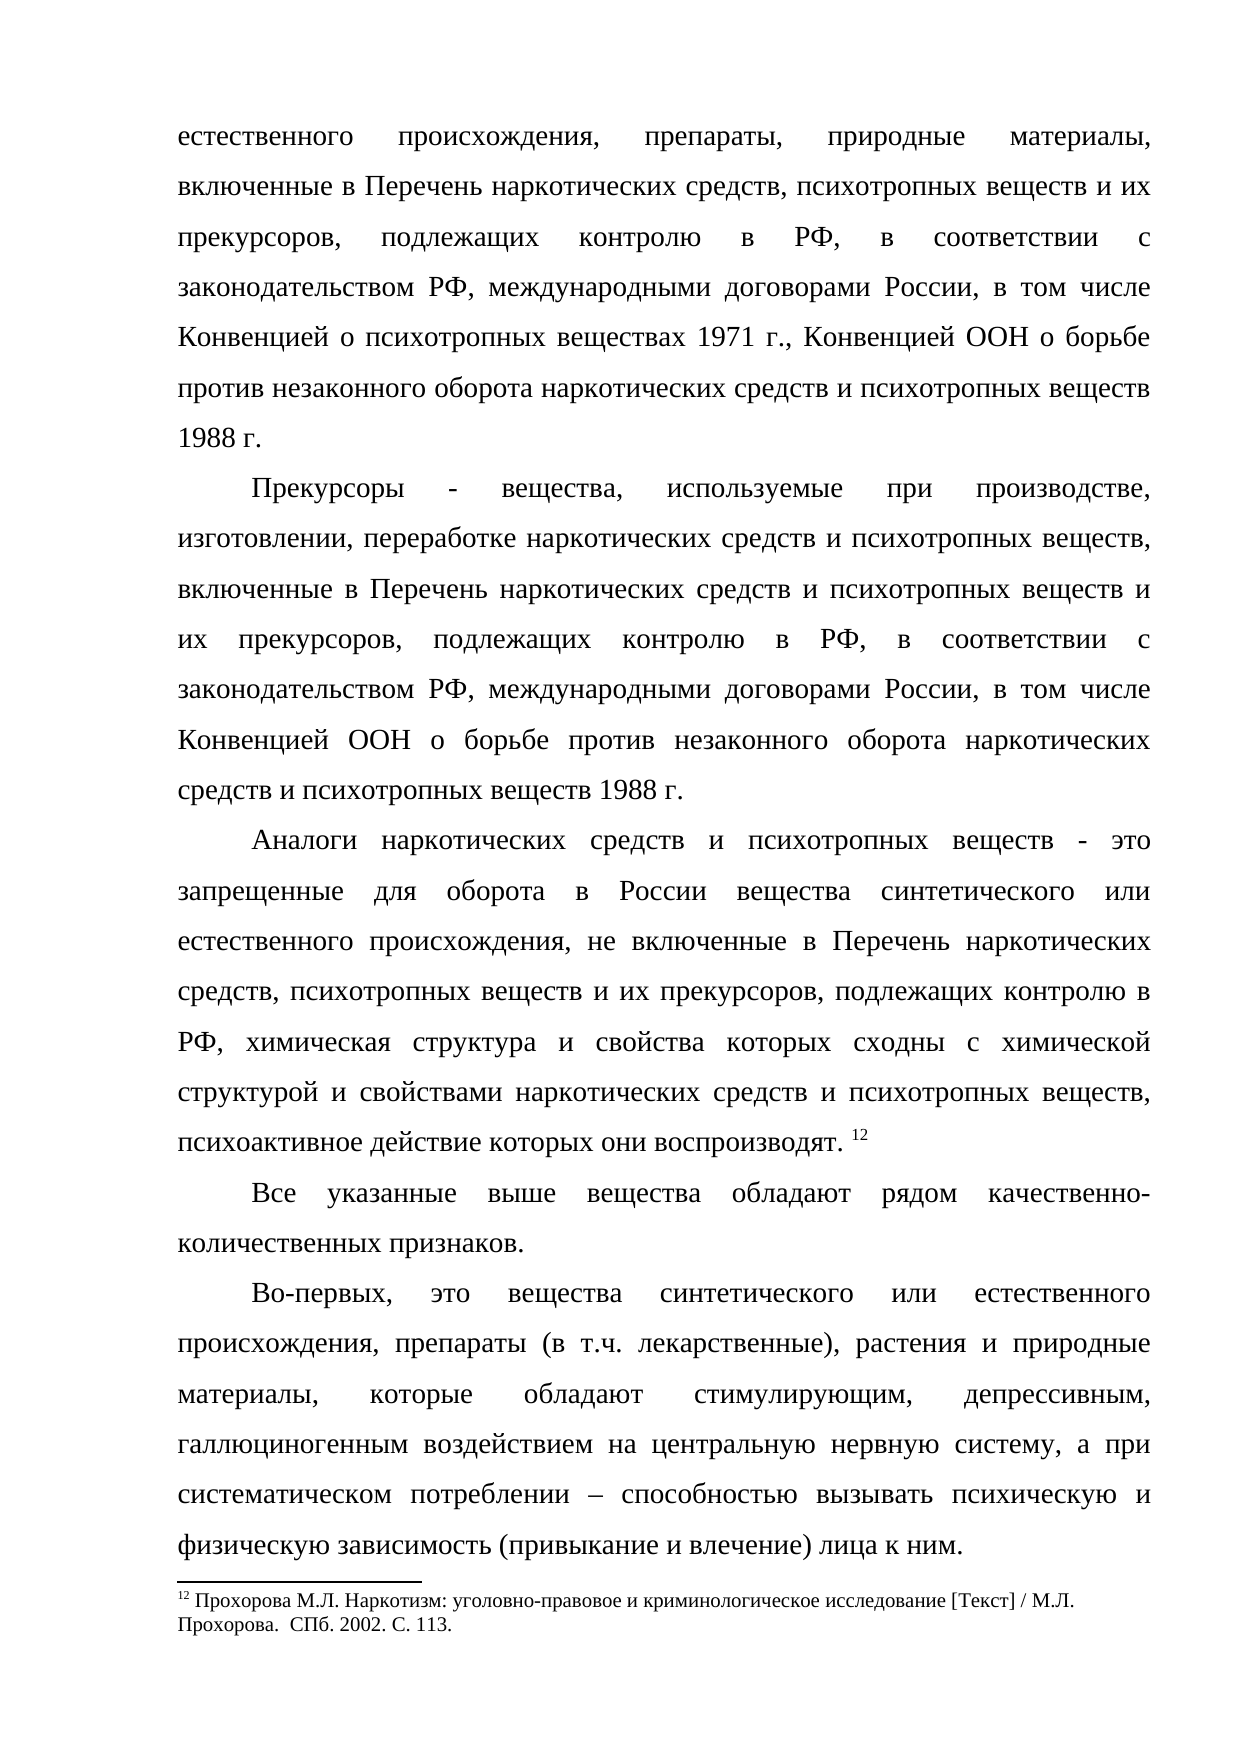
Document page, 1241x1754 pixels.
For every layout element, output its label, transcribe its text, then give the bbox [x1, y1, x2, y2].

text Прекурсоры - вещества, используемые при производстве, изготовлении, переработке наркотических средств и психотропных веществ, включенные в Перечень наркотических средств и психотропных веществ и их прекурсоров, подлежащих контролю в РФ, в соответствии с законодательством РФ, международными договорами России, в том числе Конвенцией ООН о борьбе против незаконного оборота наркотических средств и психотропных веществ 1988 г. [177, 470, 1152, 806]
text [177, 118, 1152, 453]
text Все указанные выше вещества обладают рядом качественно-количественных признаков. [177, 1175, 1152, 1258]
text Во-первых, это вещества синтетического или естественного происхождения, препараты (в т.ч. лекарственные), растения и природные материалы, которые обладают стимулирующим, депрессивным, галлюциногенным воздействием на центральную нервную систему, а при систематическом потреблении – способностью вызывать психическую и физическую зависимость (привыкание и влечение) лица к ним. [177, 1275, 1152, 1560]
text Аналоги наркотических средств и психотропных веществ - это запрещенные для оборота в России вещества синтетического или естественного происхождения, не включенные в Перечень наркотических средств, психотропных веществ и их прекурсоров, подлежащих контролю в РФ, химическая структура и свойства которых сходны с химической структурой и свойствами наркотических средств и психотропных веществ, психоактивное действие которых они воспроизводят. [177, 822, 1152, 1158]
